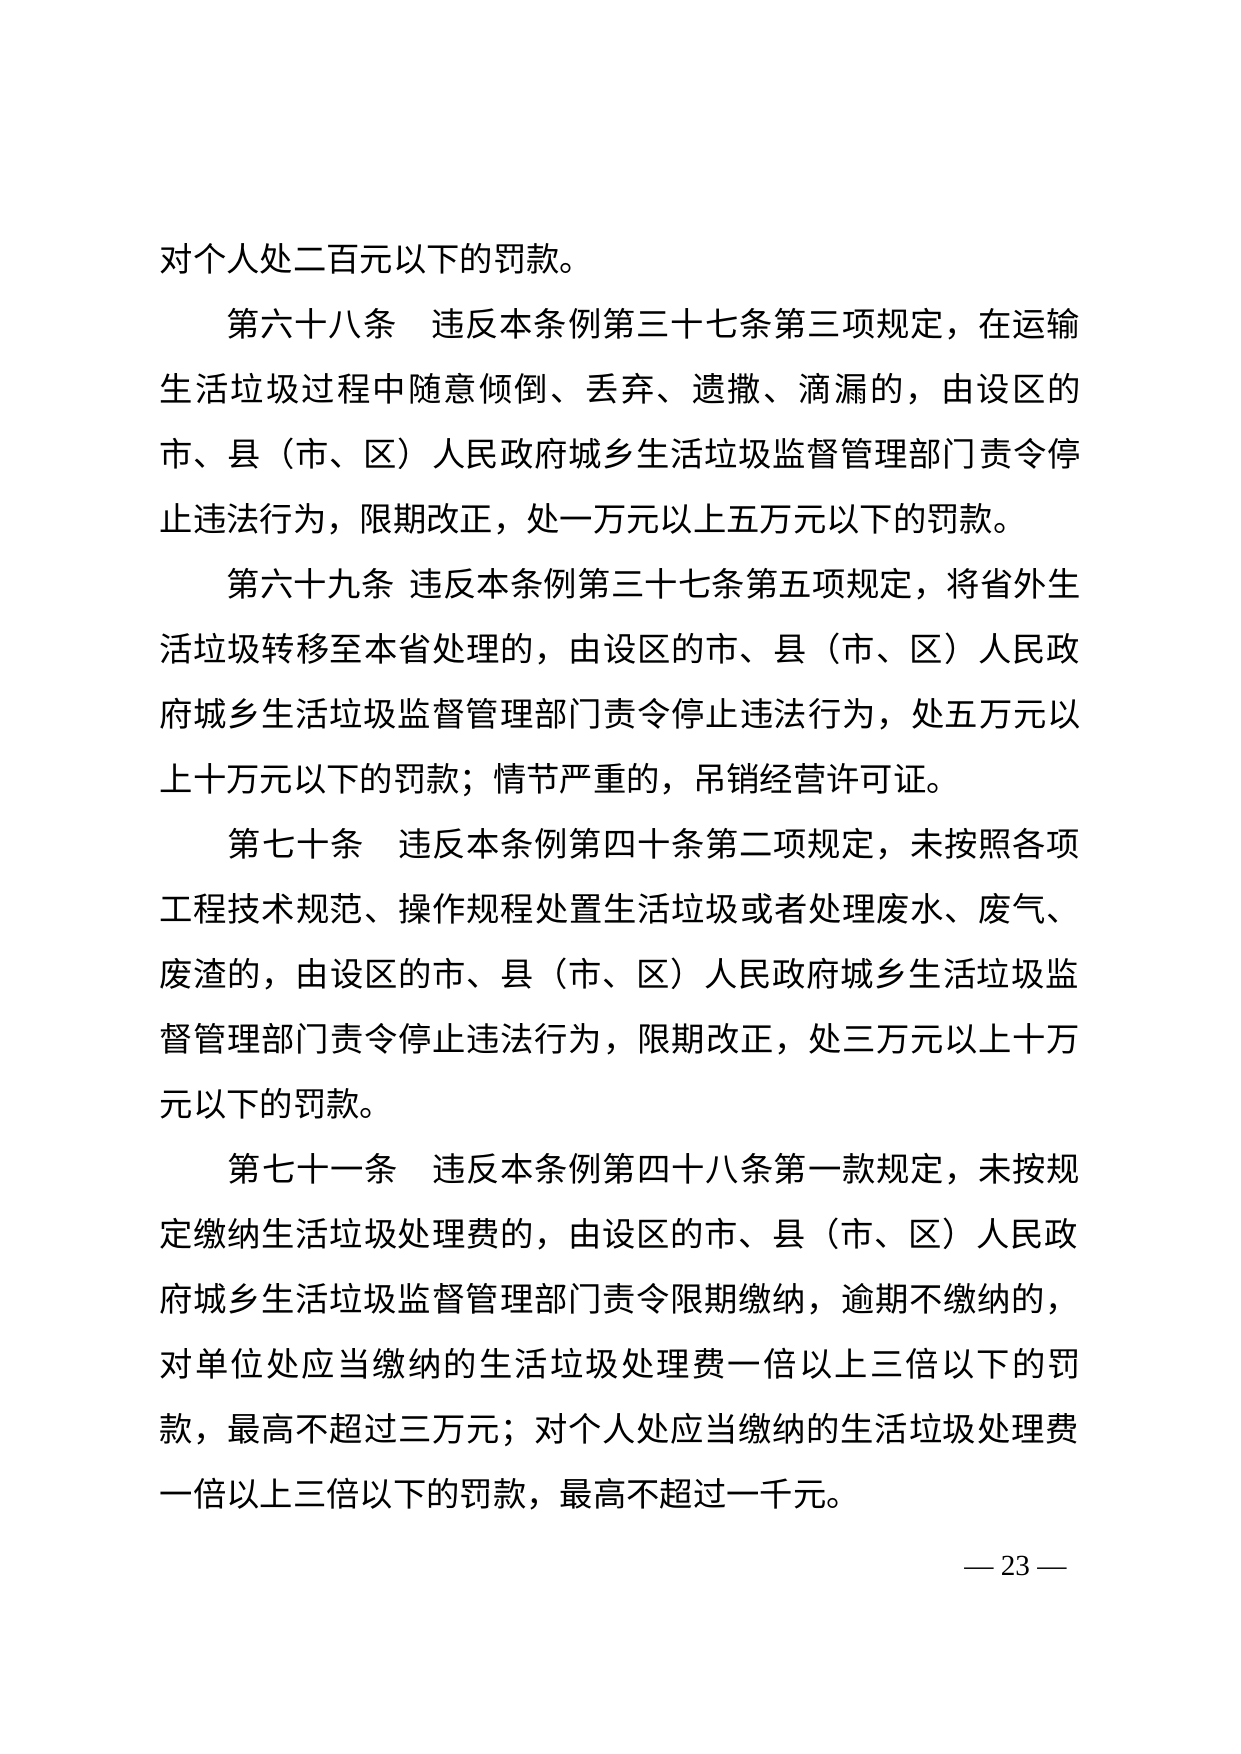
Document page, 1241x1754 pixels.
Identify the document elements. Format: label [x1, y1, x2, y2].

text [159, 233, 1081, 298]
text [159, 298, 1081, 1533]
